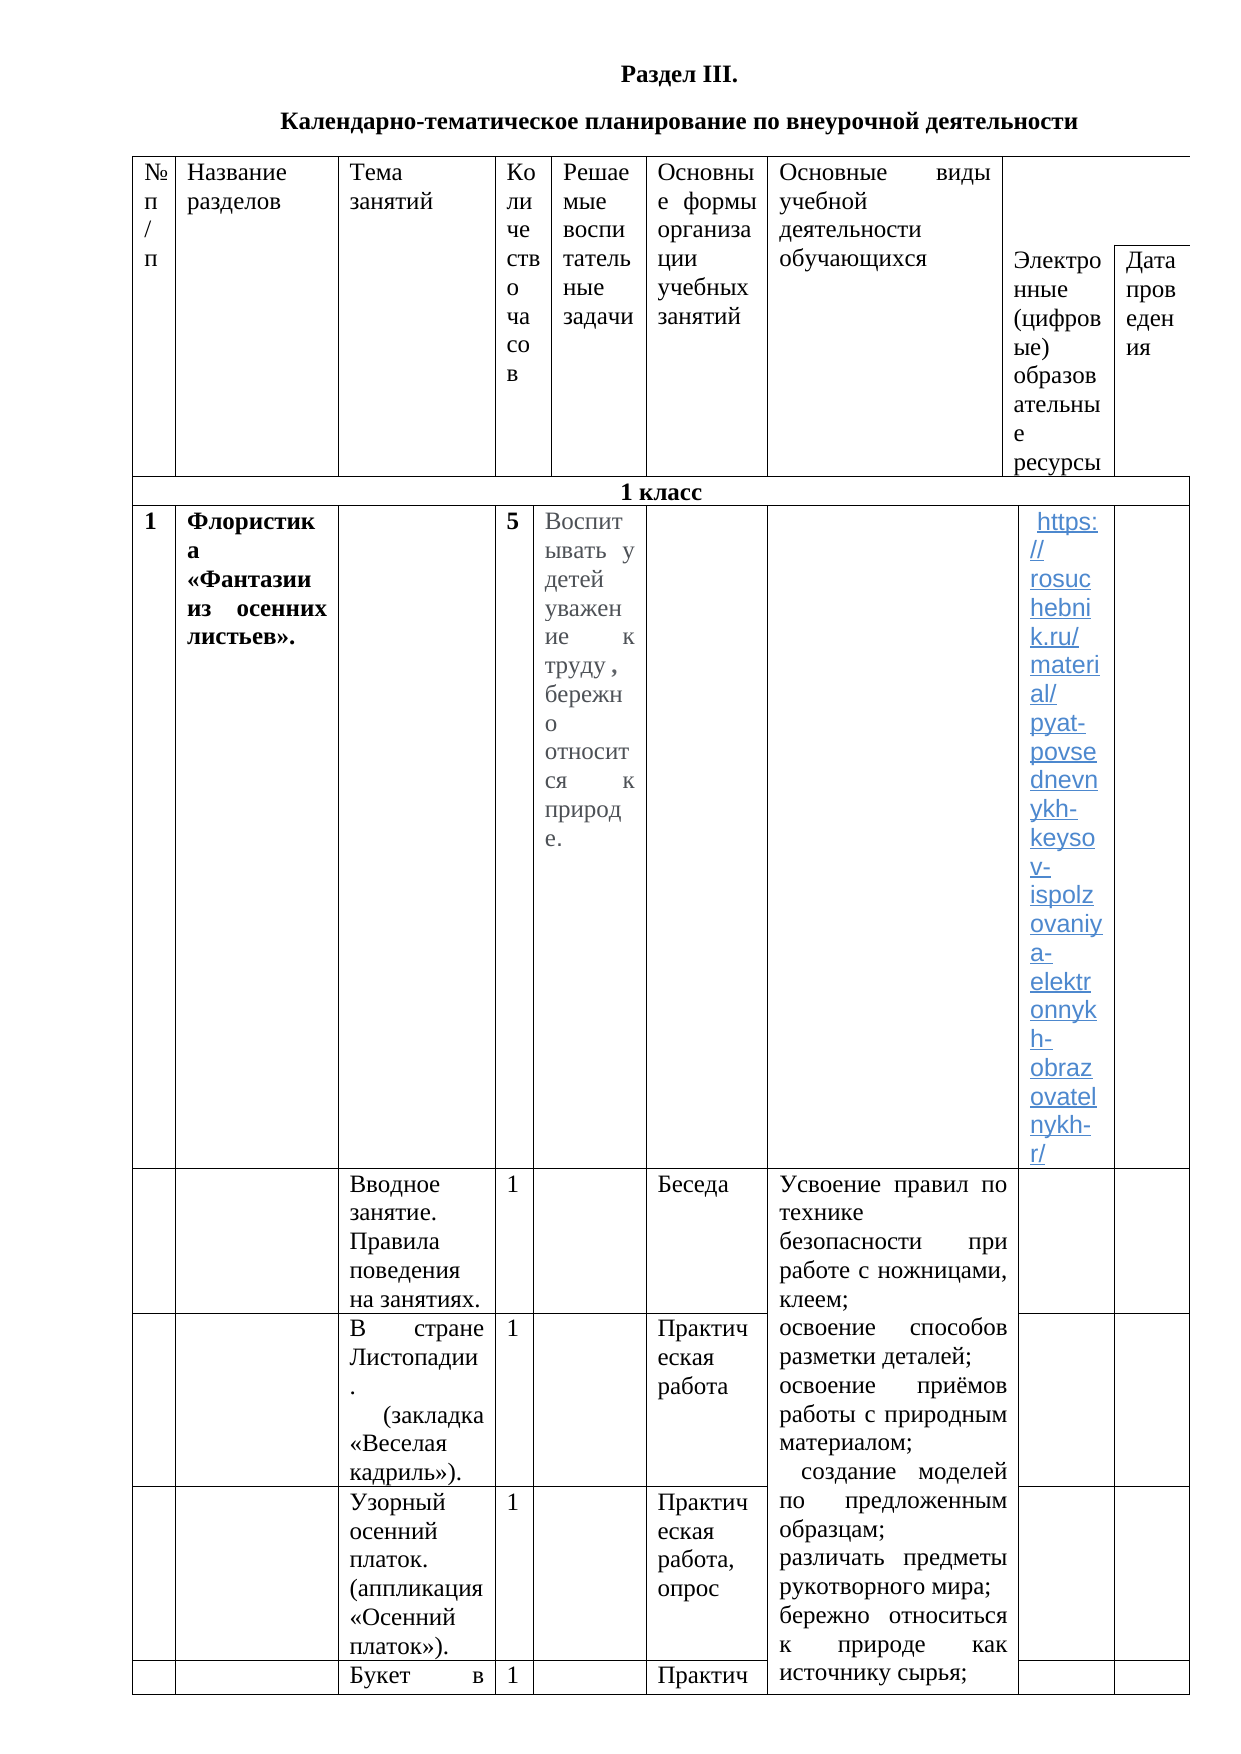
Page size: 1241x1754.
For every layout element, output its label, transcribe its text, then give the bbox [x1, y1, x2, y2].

table_cell Электронные (цифровые) образовательные ресурсы [1003, 245, 1114, 476]
table_cell [176, 1314, 338, 1486]
table_cell 1 [133, 506, 175, 1168]
table_cell 1 [496, 1487, 533, 1659]
table_header Решаемые воспитательные задачи [552, 157, 646, 476]
table_cell 1 [496, 1314, 533, 1486]
table_cell В стране Листопадии. (закладка «Веселая кадриль»). [339, 1314, 495, 1486]
table_cell [133, 1169, 175, 1312]
table_cell [1115, 1661, 1189, 1694]
text Календарно-тематическое планирование по внеурочной деятельности [177, 106, 1181, 135]
table_cell [768, 506, 1018, 1168]
table_cell [1019, 1661, 1114, 1694]
table_cell 5 [496, 506, 533, 1168]
table_cell [1115, 1314, 1189, 1486]
table_cell [176, 1487, 338, 1659]
table_cell [647, 506, 767, 1168]
table_header Количество часов [496, 157, 551, 476]
text Раздел III. [177, 59, 1181, 88]
table_cell [133, 1314, 175, 1486]
table_header [1003, 157, 1189, 244]
table_cell Беседа [647, 1169, 767, 1312]
table_cell 1 класс [133, 477, 1189, 505]
table_cell [1115, 1169, 1189, 1312]
table_cell [1115, 1487, 1189, 1659]
table_cell https://rosuchebnik.ru/material/pyat-povsednevnykh-keysov-ispolzovaniya-elektronnykh-obrazovatelnykh-r/ [1019, 506, 1114, 1168]
table_cell [534, 1487, 646, 1659]
table_cell Флористика «Фантазии из осенних листьев». [176, 506, 338, 1168]
table_cell [176, 1661, 338, 1694]
table_cell [534, 1314, 646, 1486]
table_header Основные формы организации учебных занятий [647, 157, 767, 476]
table_cell [534, 1661, 646, 1694]
table_cell Практическая работа [647, 1314, 767, 1486]
table_cell [534, 1169, 646, 1312]
table_cell [1019, 1487, 1114, 1659]
table_header Название разделов [176, 157, 338, 476]
table_cell 1 [496, 1661, 533, 1694]
table_cell Дата проведения [1115, 246, 1189, 476]
table_cell [133, 1487, 175, 1659]
table_cell [1019, 1169, 1114, 1312]
table_cell 1 [496, 1169, 533, 1312]
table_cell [647, 1661, 767, 1694]
table_cell Узорный осенний платок. (аппликация «Осенний платок»). [339, 1487, 495, 1659]
table_cell Усвоение правил по технике безопасности при работе с ножницами, клеем; освоение способов разметки деталей; освоение приёмов работы с природным материалом; создание моделей по предложенным образцам; различать предметы рукотворного мира; бережно относиться к природе как источнику сырья; анализировать устройство изделия, определять его назначение; экономно размечать материалы по шаблону, через копирку, кальку. [768, 1169, 1018, 1694]
table_cell Практическая работа, опрос [647, 1487, 767, 1659]
table_cell Воспитывать у детей уважение к труду , бережно относится к природе. [534, 506, 646, 1168]
table_cell [339, 506, 495, 1168]
table_cell [133, 1661, 175, 1694]
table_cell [339, 1661, 495, 1694]
table_cell [176, 1169, 338, 1312]
table_header Тема занятий [339, 157, 495, 476]
table_cell Вводное занятие. Правила поведения на занятиях. [339, 1169, 495, 1312]
table_header Основные виды учебной деятельности обучающихся [768, 157, 1002, 476]
table_cell [1115, 506, 1189, 1168]
table_cell [1019, 1314, 1114, 1486]
table_header №п/п [133, 157, 175, 476]
